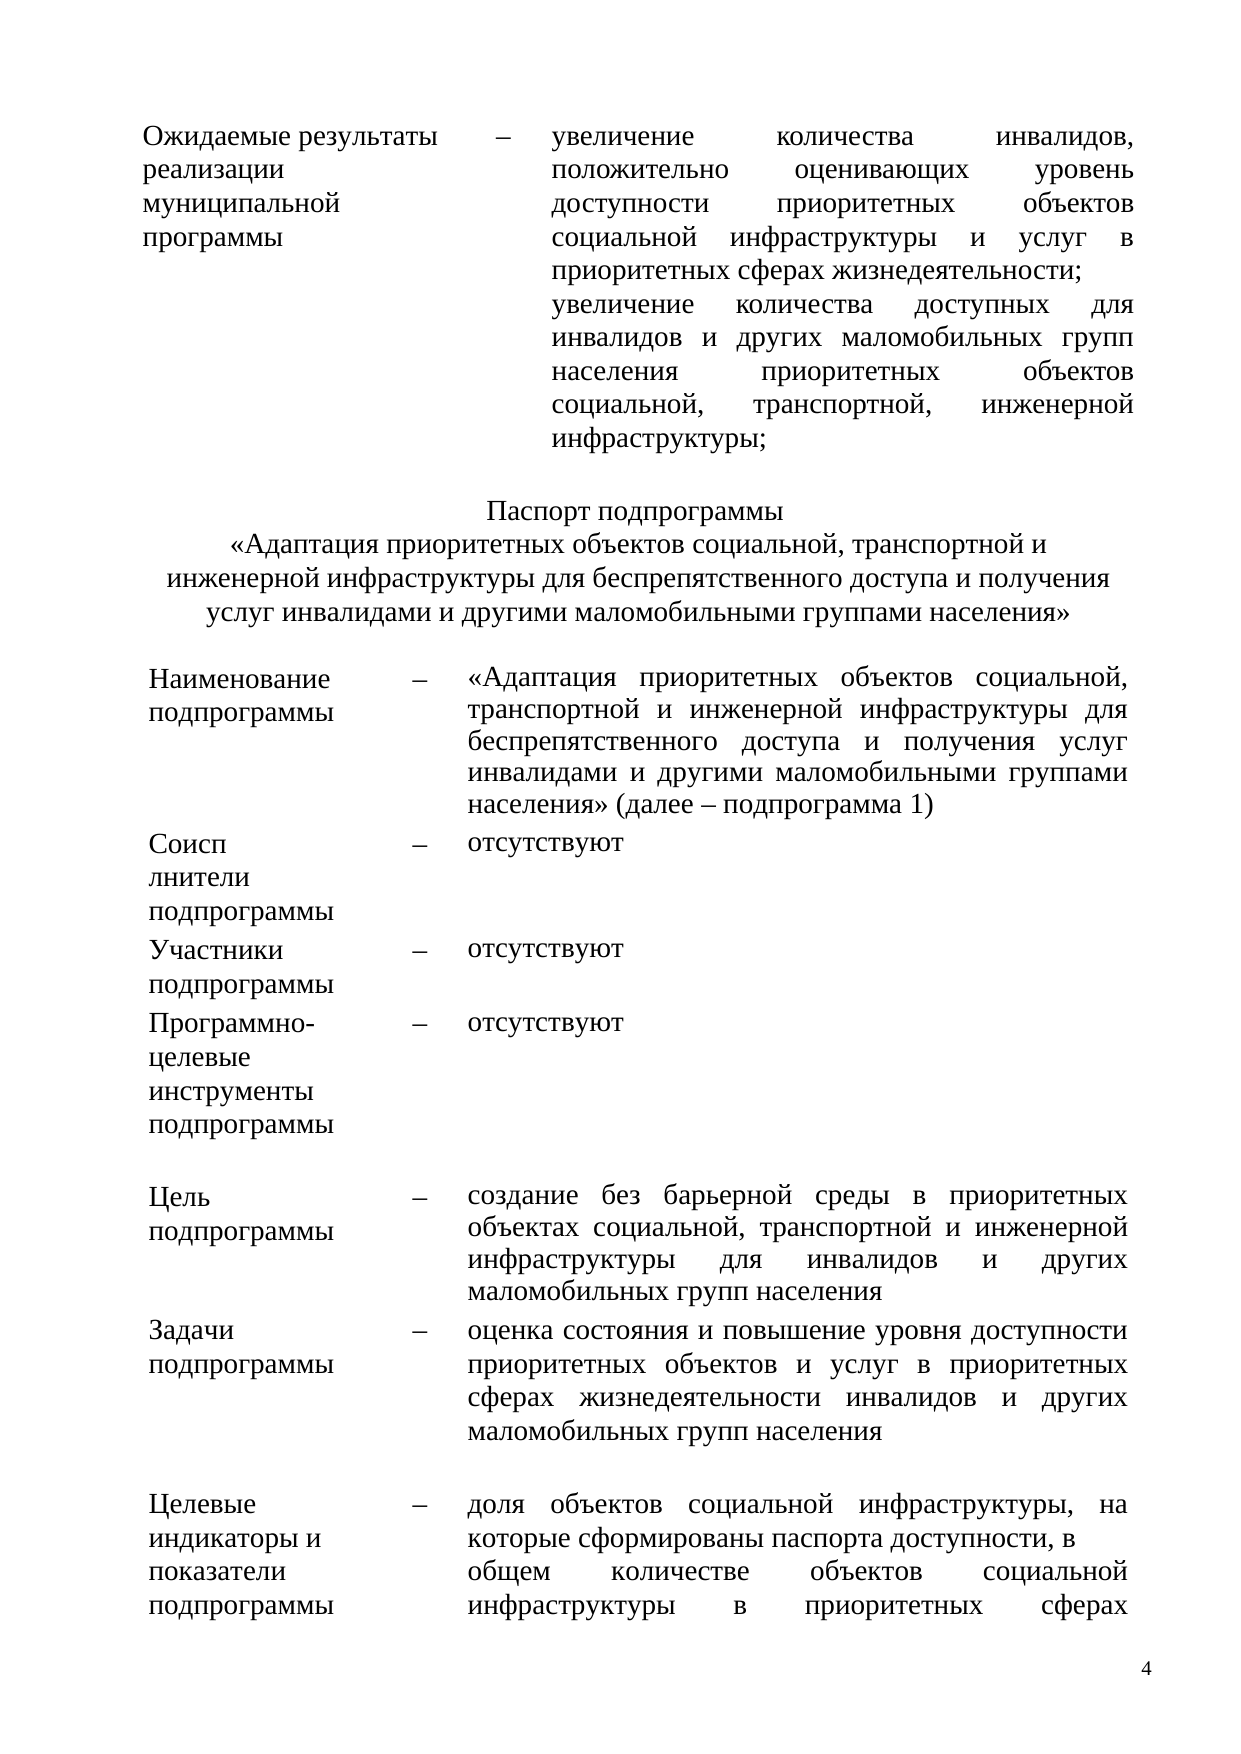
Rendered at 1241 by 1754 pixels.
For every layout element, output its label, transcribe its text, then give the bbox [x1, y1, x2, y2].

table_cell – [485, 118, 546, 493]
table_cell увеличение количества инвалидов, положительно оценивающих уровень доступности приоритетных объектов социальной инфраструктуры и услуг в приоритетных сферах жизнедеятельности; увеличение количества доступных для инвалидов и других маломобильных групп населения приоритетных объектов социальной, транспортной, инженерной инфраструктуры; [546, 118, 1140, 493]
table_cell Ожидаемые результаты реализации муниципальной программы [136, 118, 484, 493]
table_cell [136, 493, 1140, 1632]
